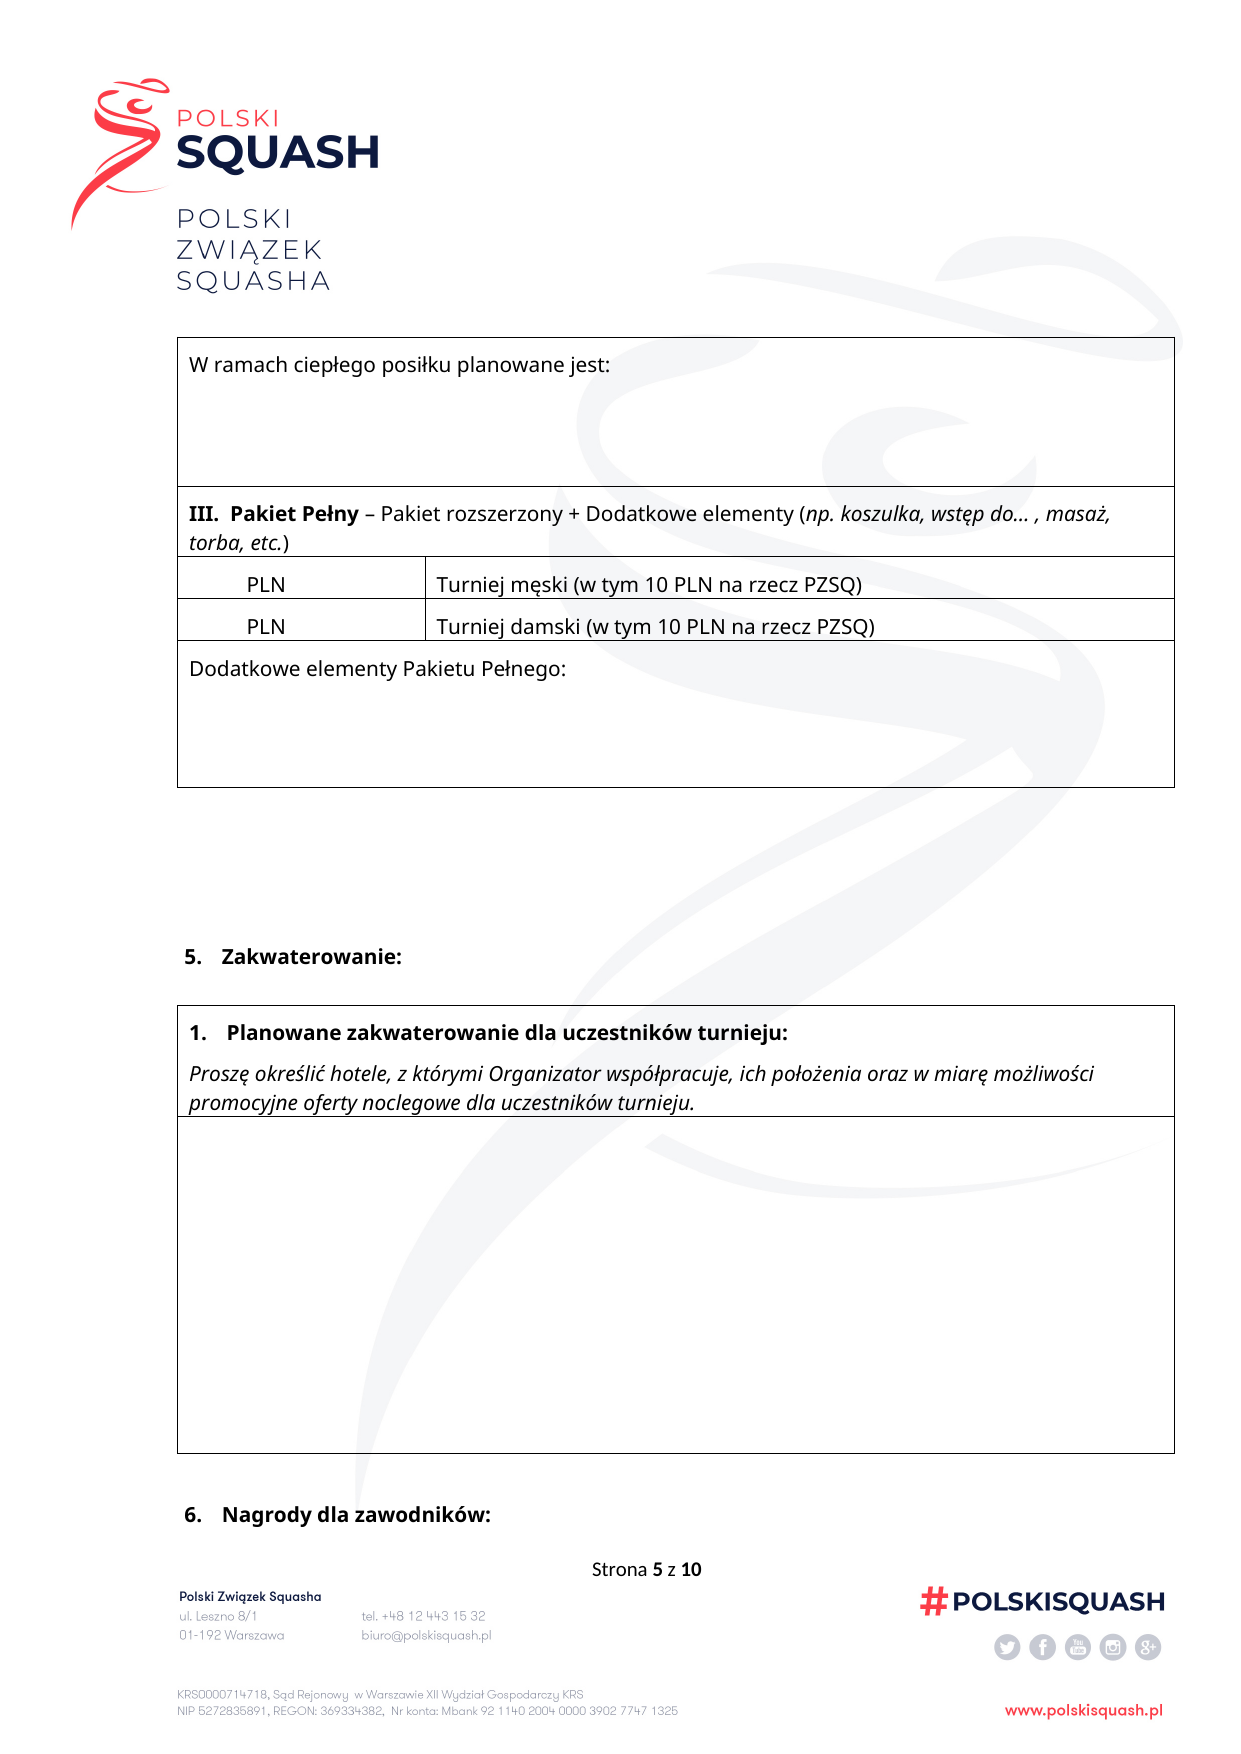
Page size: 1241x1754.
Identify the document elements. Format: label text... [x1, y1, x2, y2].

picture [0, 1, 1238, 1754]
table_cell [178, 1117, 1174, 1452]
table_header Planowane zakwaterowanie dla uczestników turnieju: Proszę określić hotele, z którymi Organizator współpracuje, ich położenia oraz w miarę możliwości promocyjne oferty noclegowe dla uczestników turnieju. [178, 1006, 1174, 1116]
table_cell Dodatkowe elementy Pakietu Pełnego: [178, 641, 1174, 787]
table_cell Turniej męski (w tym 10 PLN na rzecz PZSQ) [426, 557, 1174, 598]
list Zakwaterowanie: [184, 942, 1116, 971]
table_cell PLN [178, 557, 425, 598]
table_cell III. Pakiet Pełny – Pakiet rozszerzony + Dodatkowe elementy (np. koszulka, wstęp do… , masaż, torba, etc.) [178, 487, 1174, 556]
table_cell PLN [178, 599, 425, 640]
list Nagrody dla zawodników: [184, 1500, 1116, 1528]
table_cell Turniej damski (w tym 10 PLN na rzecz PZSQ) [426, 599, 1174, 640]
table_cell W ramach ciepłego posiłku planowane jest: [178, 338, 1174, 486]
